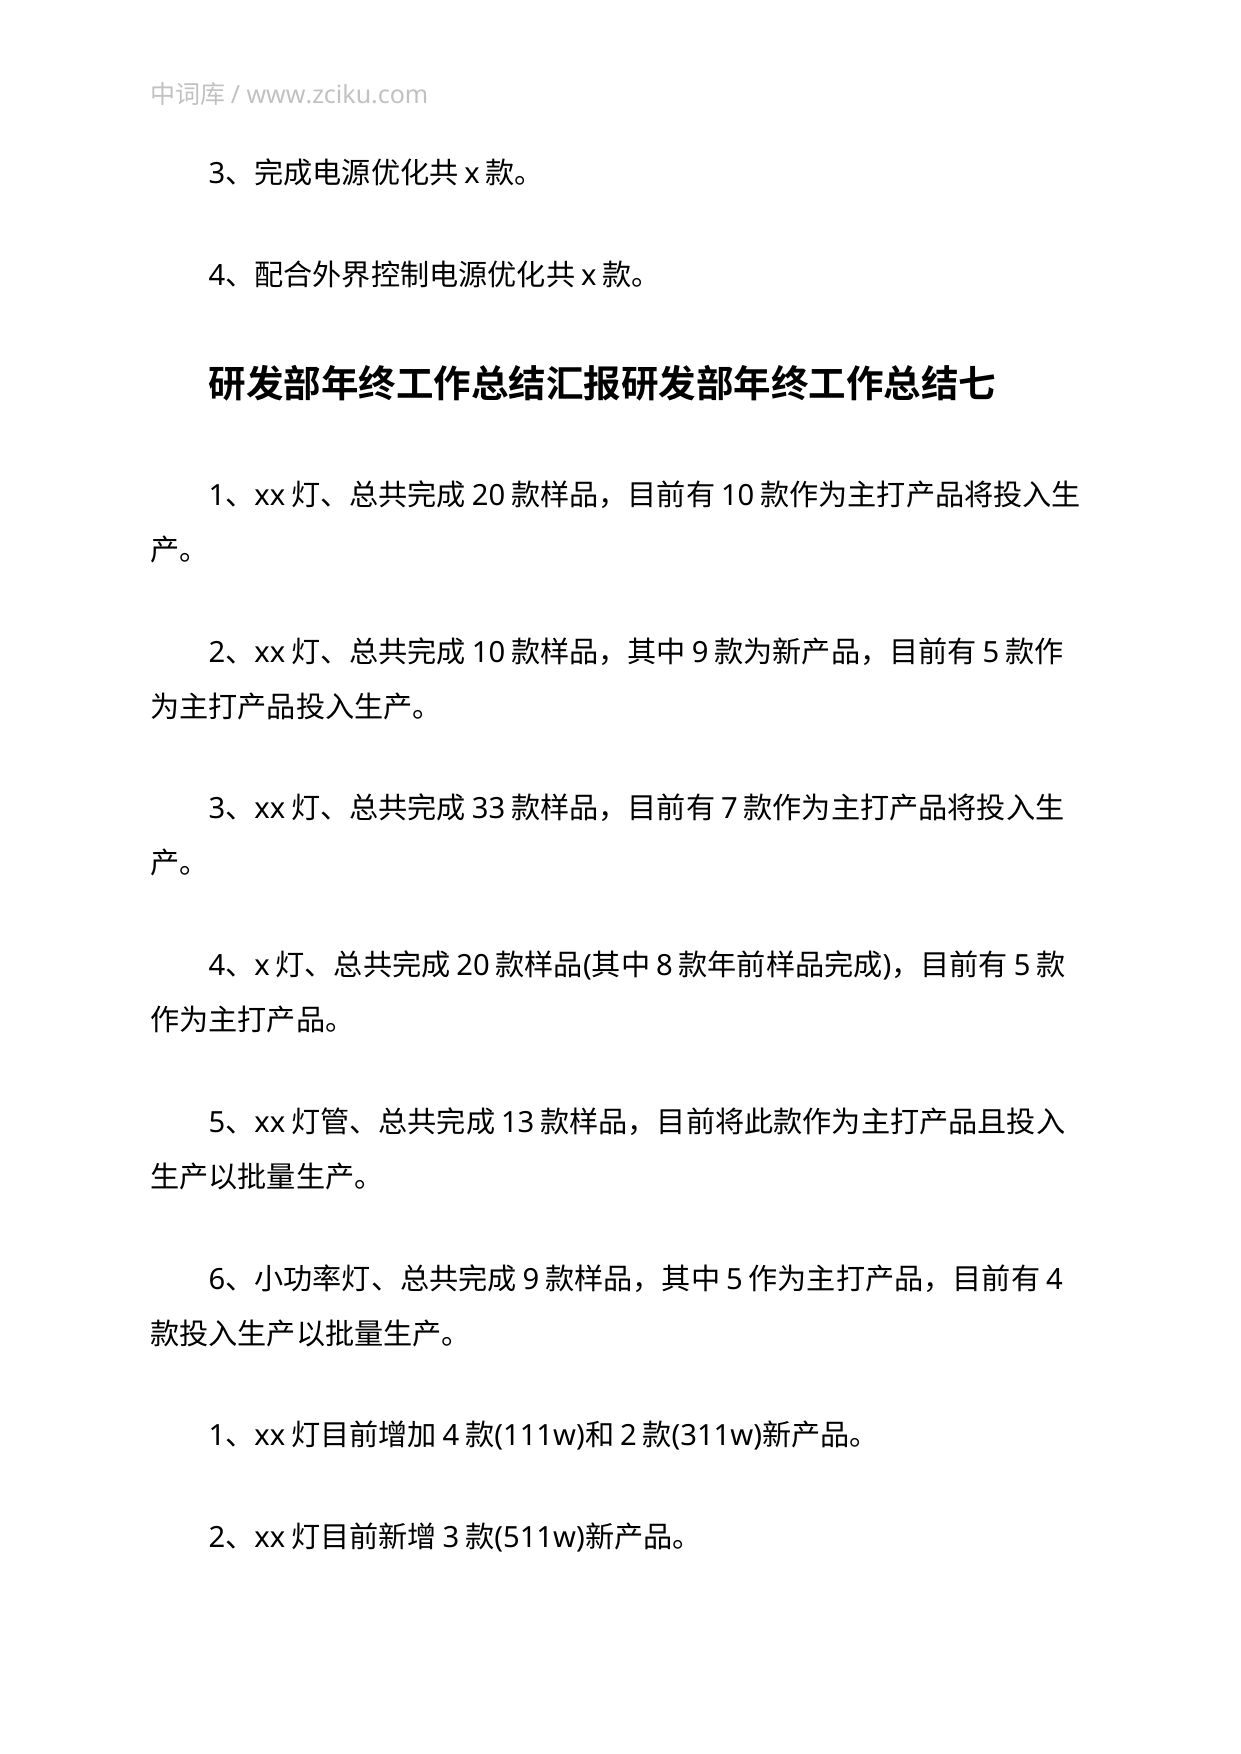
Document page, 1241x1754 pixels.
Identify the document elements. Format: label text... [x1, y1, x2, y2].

text 1、xx灯目前增加4款(111w)和2款(311w)新产品。 [150, 1412, 1090, 1454]
text 2、xx灯、总共完成10款样品，其中9款为新产品，目前有5款作为主打产品投入生产。 [150, 628, 1090, 725]
text 6、小功率灯、总共完成9款样品，其中5作为主打产品，目前有4款投入生产以批量生产。 [150, 1255, 1090, 1352]
text 3、完成电源优化共x款。 [150, 150, 1090, 192]
text 5、xx灯管、总共完成13款样品，目前将此款作为主打产品且投入生产以批量生产。 [150, 1098, 1090, 1196]
text 4、配合外界控制电源优化共x款。 [150, 252, 1090, 294]
text 3、xx灯、总共完成33款样品，目前有7款作为主打产品将投入生产。 [150, 785, 1090, 882]
text 2、xx灯目前新增3款(511w)新产品。 [150, 1514, 1090, 1556]
text 1、xx灯、总共完成20款样品，目前有10款作为主打产品将投入生产。 [150, 471, 1090, 569]
text 研发部年终工作总结汇报研发部年终工作总结七 [150, 354, 1090, 408]
text 4、x灯、总共完成20款样品(其中8款年前样品完成)，目前有5款作为主打产品。 [150, 942, 1090, 1039]
